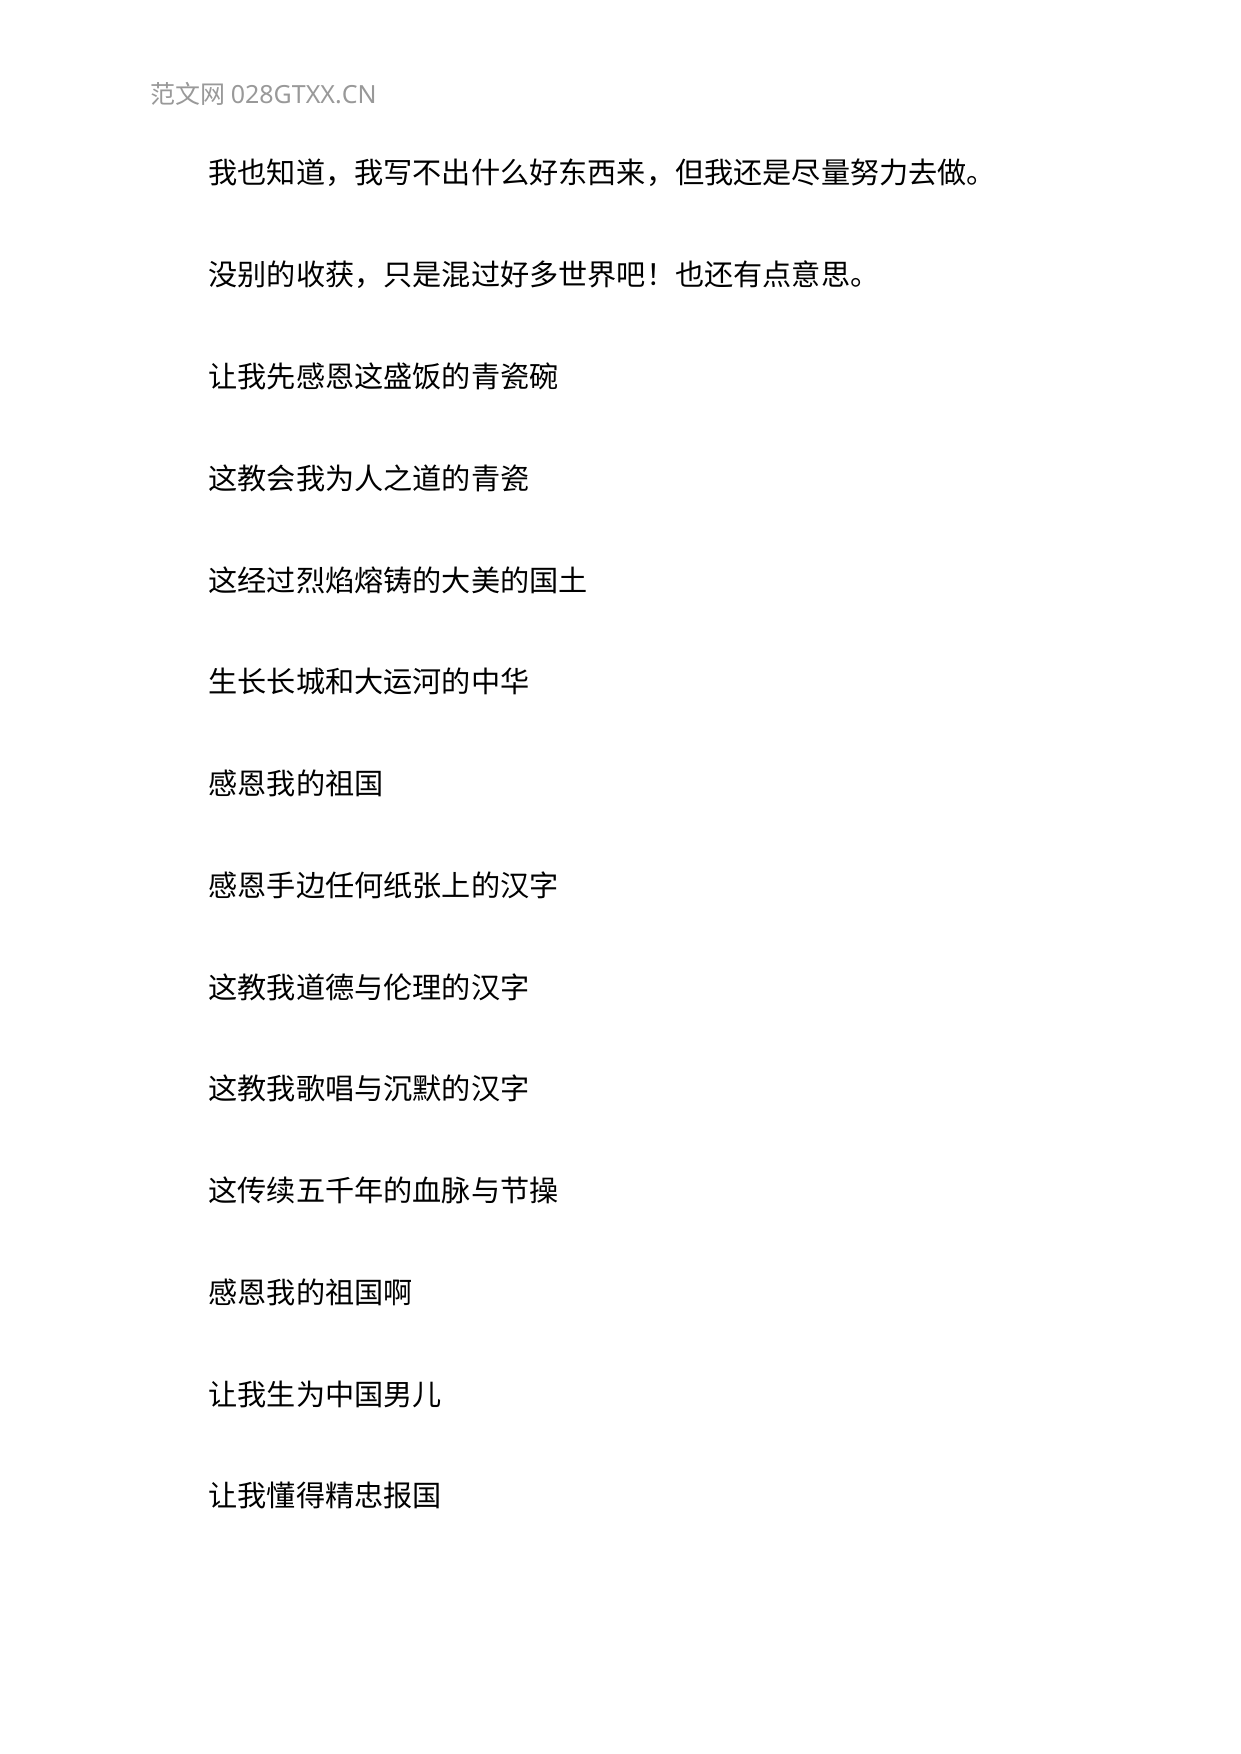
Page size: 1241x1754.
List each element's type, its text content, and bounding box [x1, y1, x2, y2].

text 这教我歌唱与沉默的汉字 [150, 1066, 1090, 1108]
text 我也知道，我写不出什么好东西来，但我还是尽量努力去做。 [150, 150, 1090, 192]
text 没别的收获，只是混过好多世界吧！也还有点意思。 [150, 252, 1090, 294]
text 让我生为中国男儿 [150, 1371, 1090, 1413]
text 这经过烈焰熔铸的大美的国土 [150, 557, 1090, 599]
text 感恩我的祖国 [150, 761, 1090, 803]
text 这教我道德与伦理的汉字 [150, 964, 1090, 1006]
text 让我先感恩这盛饭的青瓷碗 [150, 353, 1090, 396]
text 感恩我的祖国啊 [150, 1269, 1090, 1312]
text 感恩手边任何纸张上的汉字 [150, 862, 1090, 905]
text 让我懂得精忠报国 [150, 1473, 1090, 1515]
text 这传续五千年的血脉与节操 [150, 1168, 1090, 1210]
text 这教会我为人之道的青瓷 [150, 455, 1090, 498]
text 生长长城和大运河的中华 [150, 659, 1090, 701]
